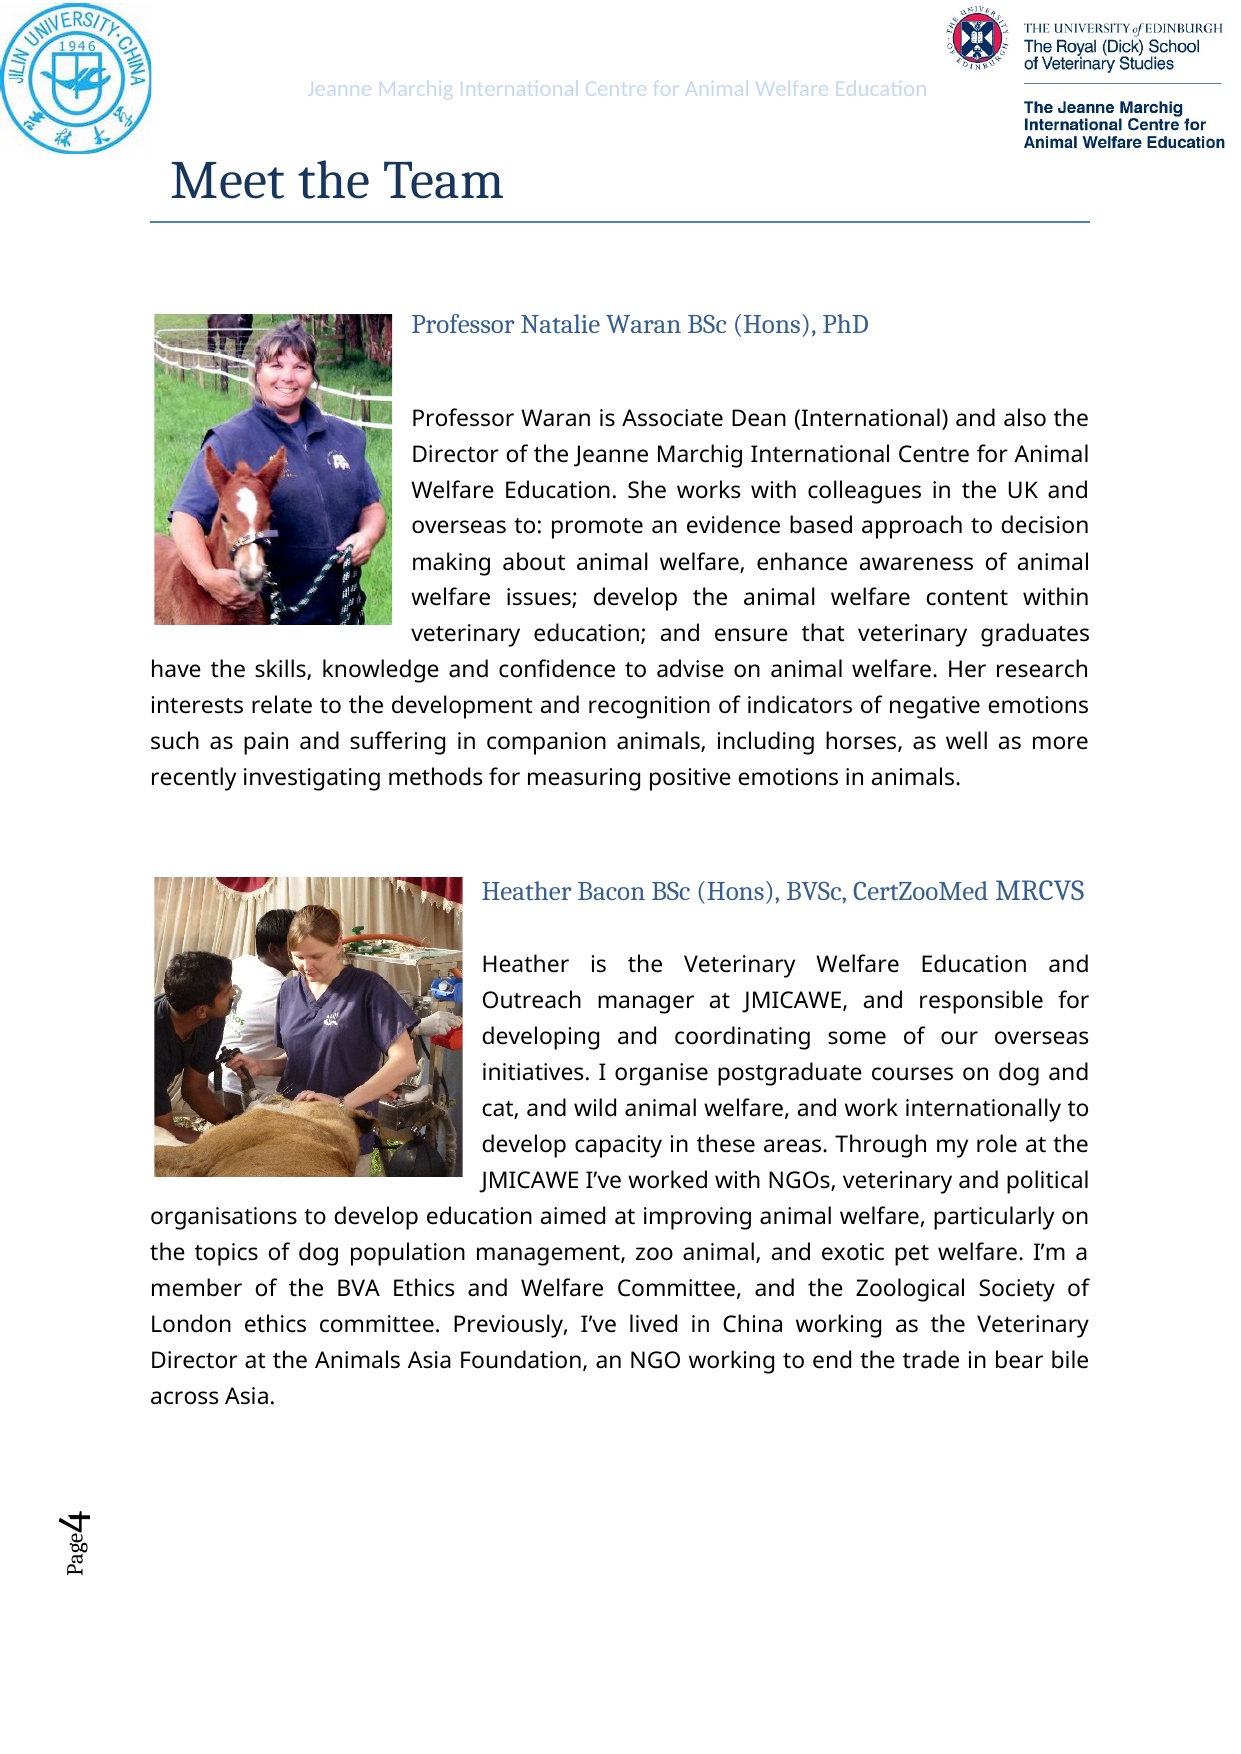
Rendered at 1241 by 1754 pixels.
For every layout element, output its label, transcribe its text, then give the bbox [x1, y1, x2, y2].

text Professor Waran is Associate Dean (International) and also the Director of the Jeanne Marchig International Centre for Animal Welfare Education. She works with colleagues in the UK and overseas to: promote an evidence based approach to decision making about animal welfare, enhance awareness of animal welfare issues; develop the animal welfare content within veterinary education; and ensure that veterinary graduates have the skills, knowledge and confidence to advise on animal welfare. Her research interests relate to the development and recognition of indicators of negative emotions such as pain and suffering in companion animals, including horses, as well as more recently investigating methods for measuring positive emotions in animals. [150, 402, 1090, 792]
picture [946, 6, 1230, 152]
subtitle Professor Natalie Waran BSc (Hons), PhD [150, 309, 1090, 340]
text Heather is the Veterinary Welfare Education and Outreach manager at JMICAWE, and responsible for developing and coordinating some of our overseas initiatives. I organise postgraduate courses on dog and cat, and wild animal welfare, and work internationally to develop capacity in these areas. Through my role at the JMICAWE I’ve worked with NGOs, veterinary and political organisations to develop education aimed at improving animal welfare, particularly on the topics of dog population management, zoo animal, and exotic pet welfare. I’m a member of the BVA Ethics and Welfare Committee, and the Zoological Society of London ethics committee. Previously, I’ve lived in China working as the Veterinary Director at the Animals Asia Foundation, an NGO working to end the trade in bear bile across Asia. [150, 948, 1090, 1411]
picture [154, 314, 393, 625]
title Meet the Team [150, 150, 1090, 221]
subtitle Heather Bacon BSc (Hons), BVSc, CertZooMed MRCVS [150, 874, 1090, 944]
picture [154, 877, 463, 1177]
picture [0, 3, 152, 154]
